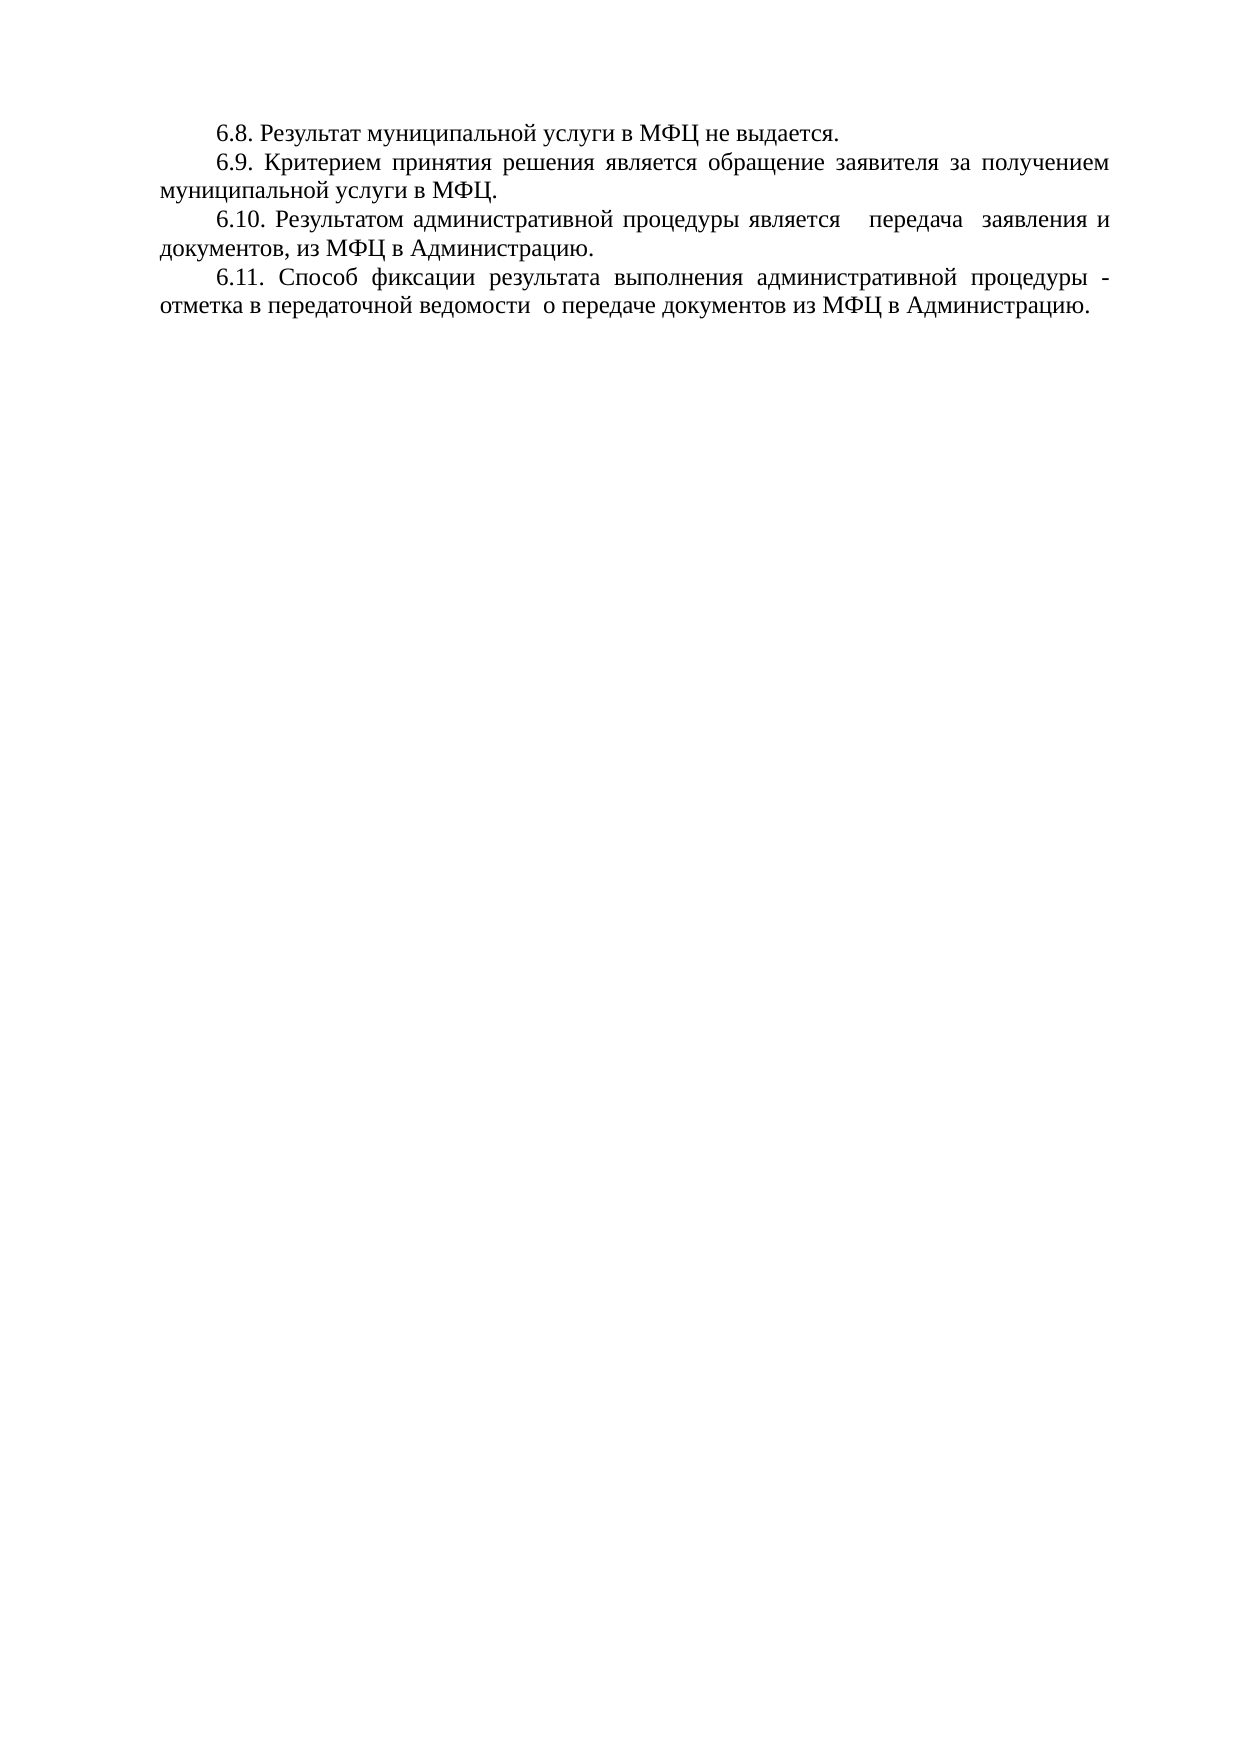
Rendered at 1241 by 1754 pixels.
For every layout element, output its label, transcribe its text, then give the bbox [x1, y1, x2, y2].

text 6.10. Результатом административной процедуры является передача заявления и документов, из МФЦ в Администрацию. [159, 204, 1110, 262]
text 6.9. Критерием принятия решения является обращение заявителя за получением муниципальной услуги в МФЦ. [159, 147, 1110, 204]
text 6.8. Результат муниципальной услуги в МФЦ не выдается. [159, 118, 1110, 147]
text 6.11. Способ фиксации результата выполнения административной процедуры - отметка в передаточной ведомости о передаче документов из МФЦ в Администрацию. [159, 262, 1110, 319]
